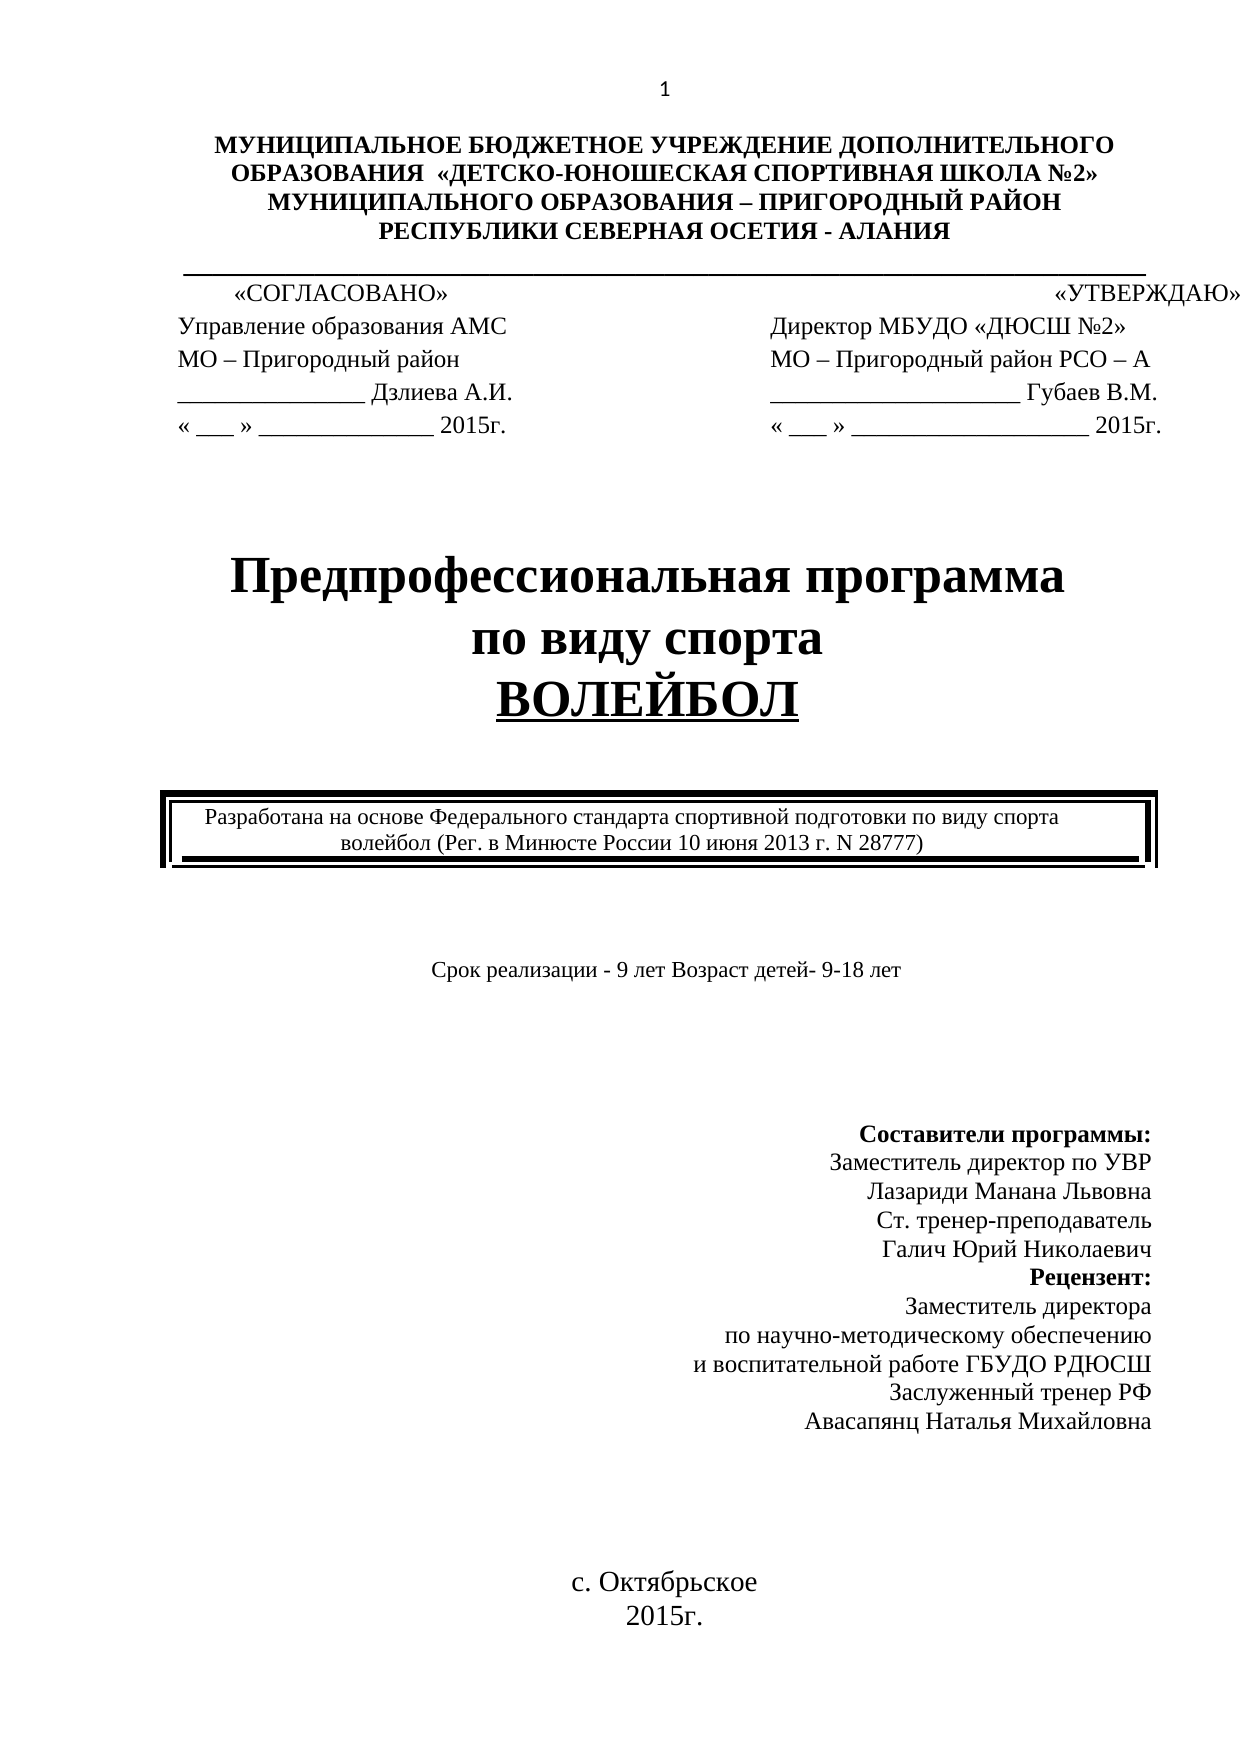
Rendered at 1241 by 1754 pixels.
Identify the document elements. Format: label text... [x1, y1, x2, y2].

text Предпрофессиональная программа [177, 542, 1118, 604]
text и воспитательной работе ГБУДО РДЮСШ [181, 1349, 1152, 1377]
text по научно-методическому обеспечению [181, 1320, 1152, 1349]
text Заслуженный тренер РФ [181, 1377, 1152, 1406]
text Лазариди Манана Львовна [181, 1176, 1152, 1205]
text Срок реализации - 9 лет Возраст детей- 9-18 лет [181, 956, 1152, 983]
text Галич Юрий Николаевич [181, 1234, 1152, 1262]
text Заместитель директор по УВР [181, 1147, 1152, 1176]
text Рецензент: [181, 1262, 1152, 1291]
text Ст. тренер-преподаватель [181, 1205, 1152, 1234]
text МУНИЦИПАЛЬНОЕ БЮДЖЕТНОЕ УЧРЕЖДЕНИЕ ДОПОЛНИТЕЛЬНОГО ОБРАЗОВАНИЯ «ДЕТСКО-ЮНОШЕСКАЯ СПОРТИВНАЯ ШКОЛА №2» МУНИЦИПАЛЬНОГО ОБРАЗОВАНИЯ – ПРИГОРОДНЫЙ РАЙОН РЕСПУБЛИКИ СЕВЕРНАЯ ОСЕТИЯ - АЛАНИЯ [177, 130, 1152, 245]
text Заместитель директора [181, 1291, 1152, 1320]
text 2015г. [177, 1598, 1152, 1631]
table_cell [166, 856, 1151, 930]
table_header «УТВЕРЖДАЮ» Директор МБУДО «ДЮСШ №2» МО – Пригородный район РСО – А ____________________ Губаев В.М. « ___ » ___________________ 2015г. [710, 278, 1240, 542]
text по виду спорта [177, 604, 1118, 666]
text ВОЛЕЙБОЛ [177, 666, 1118, 728]
table_header Разработана на основе Федерального стандарта спортивной подготовки по виду спорта волейбол (Рег. в Минюсте России 10 июня 2013 г. N 28777) [166, 797, 1151, 856]
table_header «СОГЛАСОВАНО» Управление образования АМС МО – Пригородный район _______________ Дзлиева А.И. « ___ » ______________ 2015г. [166, 278, 710, 542]
text Авасапянц Наталья Михайловна [181, 1406, 1152, 1435]
text Составители программы: [181, 1119, 1152, 1147]
text __________________________________________________________________ [177, 245, 1152, 278]
text с. Октябрьское [177, 1564, 1152, 1598]
